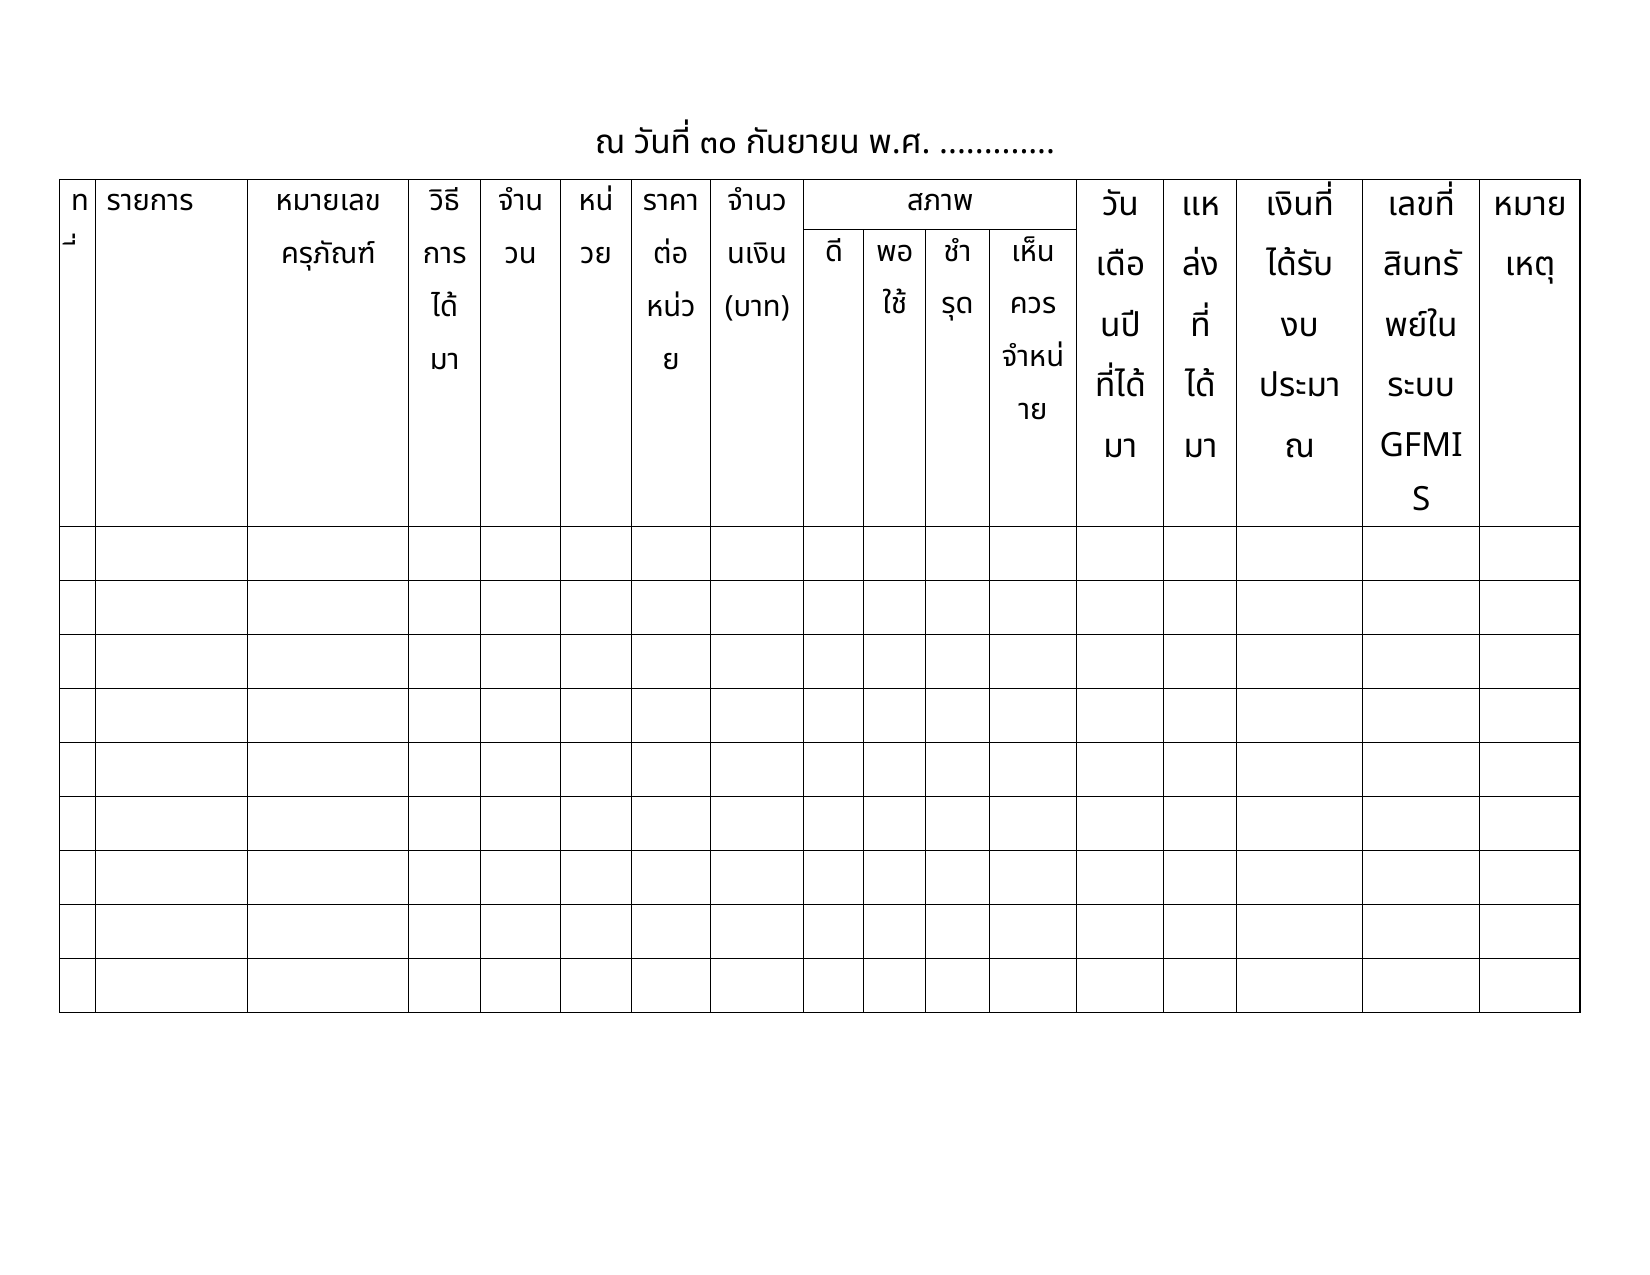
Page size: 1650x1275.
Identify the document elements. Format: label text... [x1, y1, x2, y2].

table_cell [632, 797, 710, 850]
table_cell [481, 743, 560, 796]
table_cell [1363, 689, 1479, 742]
table_cell [409, 851, 480, 904]
table_cell [632, 527, 710, 580]
table_cell [248, 635, 408, 688]
table_cell [1363, 635, 1479, 688]
table_header จำนวน [481, 180, 560, 526]
table_cell [926, 851, 989, 904]
table_header ราคาต่อหน่วย [632, 180, 710, 526]
table_cell [1077, 851, 1163, 904]
table_cell [926, 959, 989, 1012]
table_cell [632, 635, 710, 688]
table_cell [409, 797, 480, 850]
table_cell [481, 905, 560, 958]
table_cell [990, 743, 1076, 796]
table_cell [1237, 527, 1362, 580]
table_cell [804, 905, 863, 958]
table_cell [864, 689, 925, 742]
table_cell ชำรุด [926, 230, 989, 526]
table_cell [804, 581, 863, 634]
table_cell [1237, 797, 1362, 850]
table_cell [926, 905, 989, 958]
table_cell [990, 959, 1076, 1012]
table_cell ดี [804, 230, 863, 526]
table_cell [864, 797, 925, 850]
table_cell [248, 797, 408, 850]
table_cell [481, 851, 560, 904]
table_cell [864, 581, 925, 634]
table_cell [990, 527, 1076, 580]
table_header แหล่งที่ได้มา [1164, 180, 1236, 526]
table_cell [804, 851, 863, 904]
table_cell [632, 959, 710, 1012]
table_cell [804, 743, 863, 796]
table_cell [409, 959, 480, 1012]
table_cell [804, 635, 863, 688]
table_cell [711, 689, 803, 742]
table_cell [711, 743, 803, 796]
table_cell [1237, 635, 1362, 688]
table_cell [60, 959, 95, 1012]
table_cell [1164, 581, 1236, 634]
table_cell [96, 635, 247, 688]
table_cell [1237, 959, 1362, 1012]
table_cell [561, 743, 631, 796]
table_cell [1164, 689, 1236, 742]
table_cell [632, 905, 710, 958]
table_cell [1164, 959, 1236, 1012]
table_header สภาพ [804, 180, 1076, 229]
table_header รายการ [96, 180, 247, 526]
table_cell [96, 689, 247, 742]
table_cell [1237, 689, 1362, 742]
table_header หมายเลขครุภัณฑ์ [248, 180, 408, 526]
table_cell [804, 527, 863, 580]
table_cell [1237, 851, 1362, 904]
table_cell [1237, 905, 1362, 958]
table_cell [1480, 851, 1579, 904]
text ณ วันที่ ๓๐ กันยายน พ.ศ. ............. [59, 118, 1591, 169]
table_cell [1480, 905, 1579, 958]
table_cell [481, 959, 560, 1012]
table_cell [1164, 635, 1236, 688]
table_cell [409, 635, 480, 688]
table_cell [711, 527, 803, 580]
table_cell [1164, 527, 1236, 580]
table_cell [481, 635, 560, 688]
table_cell [864, 527, 925, 580]
table_cell [60, 797, 95, 850]
table_cell [1237, 581, 1362, 634]
table_cell [711, 905, 803, 958]
table_cell [1164, 905, 1236, 958]
table_cell [60, 851, 95, 904]
table_cell [1237, 743, 1362, 796]
table_cell [561, 635, 631, 688]
table_cell [481, 581, 560, 634]
table_cell [561, 851, 631, 904]
table_cell [60, 689, 95, 742]
table_cell [1077, 959, 1163, 1012]
table_cell [990, 851, 1076, 904]
table_cell [990, 797, 1076, 850]
table_cell [96, 743, 247, 796]
table_cell [990, 905, 1076, 958]
table_cell [1363, 959, 1479, 1012]
table_cell [864, 905, 925, 958]
table_cell [711, 851, 803, 904]
table_cell [864, 851, 925, 904]
table_cell [1363, 527, 1479, 580]
table_header วิธีการได้มา [409, 180, 480, 526]
table_header จำนวนเงิน (บาท) [711, 180, 803, 526]
table_cell [561, 797, 631, 850]
table_cell [926, 797, 989, 850]
table_cell [1164, 743, 1236, 796]
table_cell [1363, 851, 1479, 904]
table_cell [1077, 743, 1163, 796]
table_cell [248, 959, 408, 1012]
table_cell [248, 743, 408, 796]
table_cell [561, 581, 631, 634]
table_cell [926, 743, 989, 796]
table_cell [60, 905, 95, 958]
table_cell [561, 959, 631, 1012]
table_cell [926, 581, 989, 634]
table_cell [96, 581, 247, 634]
table_cell [248, 851, 408, 904]
table_cell [1077, 689, 1163, 742]
table_cell [481, 689, 560, 742]
table_cell [1480, 527, 1579, 580]
table_cell [1363, 797, 1479, 850]
table_cell [864, 635, 925, 688]
table_cell [1480, 581, 1579, 634]
table_cell [1077, 905, 1163, 958]
table_cell [1480, 743, 1579, 796]
table_cell [632, 743, 710, 796]
table_cell [248, 527, 408, 580]
table_cell [926, 527, 989, 580]
table_cell [632, 851, 710, 904]
table_cell [632, 581, 710, 634]
table_cell [561, 905, 631, 958]
table_cell [804, 959, 863, 1012]
table_cell [990, 581, 1076, 634]
table_cell [60, 581, 95, 634]
table_cell [96, 527, 247, 580]
table_cell [409, 581, 480, 634]
table_cell พอ ใช้ [864, 230, 925, 526]
table_cell [990, 689, 1076, 742]
table_cell [1480, 635, 1579, 688]
table_cell เห็นควรจำหน่าย [990, 230, 1076, 526]
table_cell [1077, 635, 1163, 688]
table_cell [1480, 959, 1579, 1012]
table_cell [711, 635, 803, 688]
table_cell [481, 797, 560, 850]
table_cell [1077, 527, 1163, 580]
table_header เงินที่ ได้รับงบประมาณ [1237, 180, 1362, 526]
table_cell [96, 797, 247, 850]
table_cell [864, 743, 925, 796]
table_cell [409, 689, 480, 742]
table_cell [96, 905, 247, 958]
table_cell [990, 635, 1076, 688]
table_cell [409, 905, 480, 958]
table_cell [1363, 905, 1479, 958]
table_cell [1164, 797, 1236, 850]
table_header ที่ [60, 180, 95, 526]
table_header หมายเหตุ [1480, 180, 1579, 526]
table_cell [711, 581, 803, 634]
table_header หน่วย [561, 180, 631, 526]
table_cell [926, 689, 989, 742]
table_cell [1480, 797, 1579, 850]
table_header วันเดือนปี ที่ได้มา [1077, 180, 1163, 526]
table_cell [60, 743, 95, 796]
table_cell [1363, 743, 1479, 796]
table_cell [632, 689, 710, 742]
table_cell [481, 527, 560, 580]
table_cell [96, 959, 247, 1012]
table_cell [804, 797, 863, 850]
table_cell [1164, 851, 1236, 904]
table_cell [60, 635, 95, 688]
table_cell [1480, 689, 1579, 742]
table_cell [248, 581, 408, 634]
table_cell [1077, 797, 1163, 850]
table_cell [561, 689, 631, 742]
table_cell [60, 527, 95, 580]
table_cell [864, 959, 925, 1012]
table_cell [248, 689, 408, 742]
table_cell [1077, 581, 1163, 634]
table_cell [96, 851, 247, 904]
table_cell [248, 905, 408, 958]
table_cell [1363, 581, 1479, 634]
table_cell [711, 797, 803, 850]
table_header เลขที่สินทรัพย์ในระบบ GFMIS [1363, 180, 1479, 526]
table_cell [561, 527, 631, 580]
table_cell [804, 689, 863, 742]
table_cell [926, 635, 989, 688]
table_cell [711, 959, 803, 1012]
table_cell [409, 527, 480, 580]
table_cell [409, 743, 480, 796]
